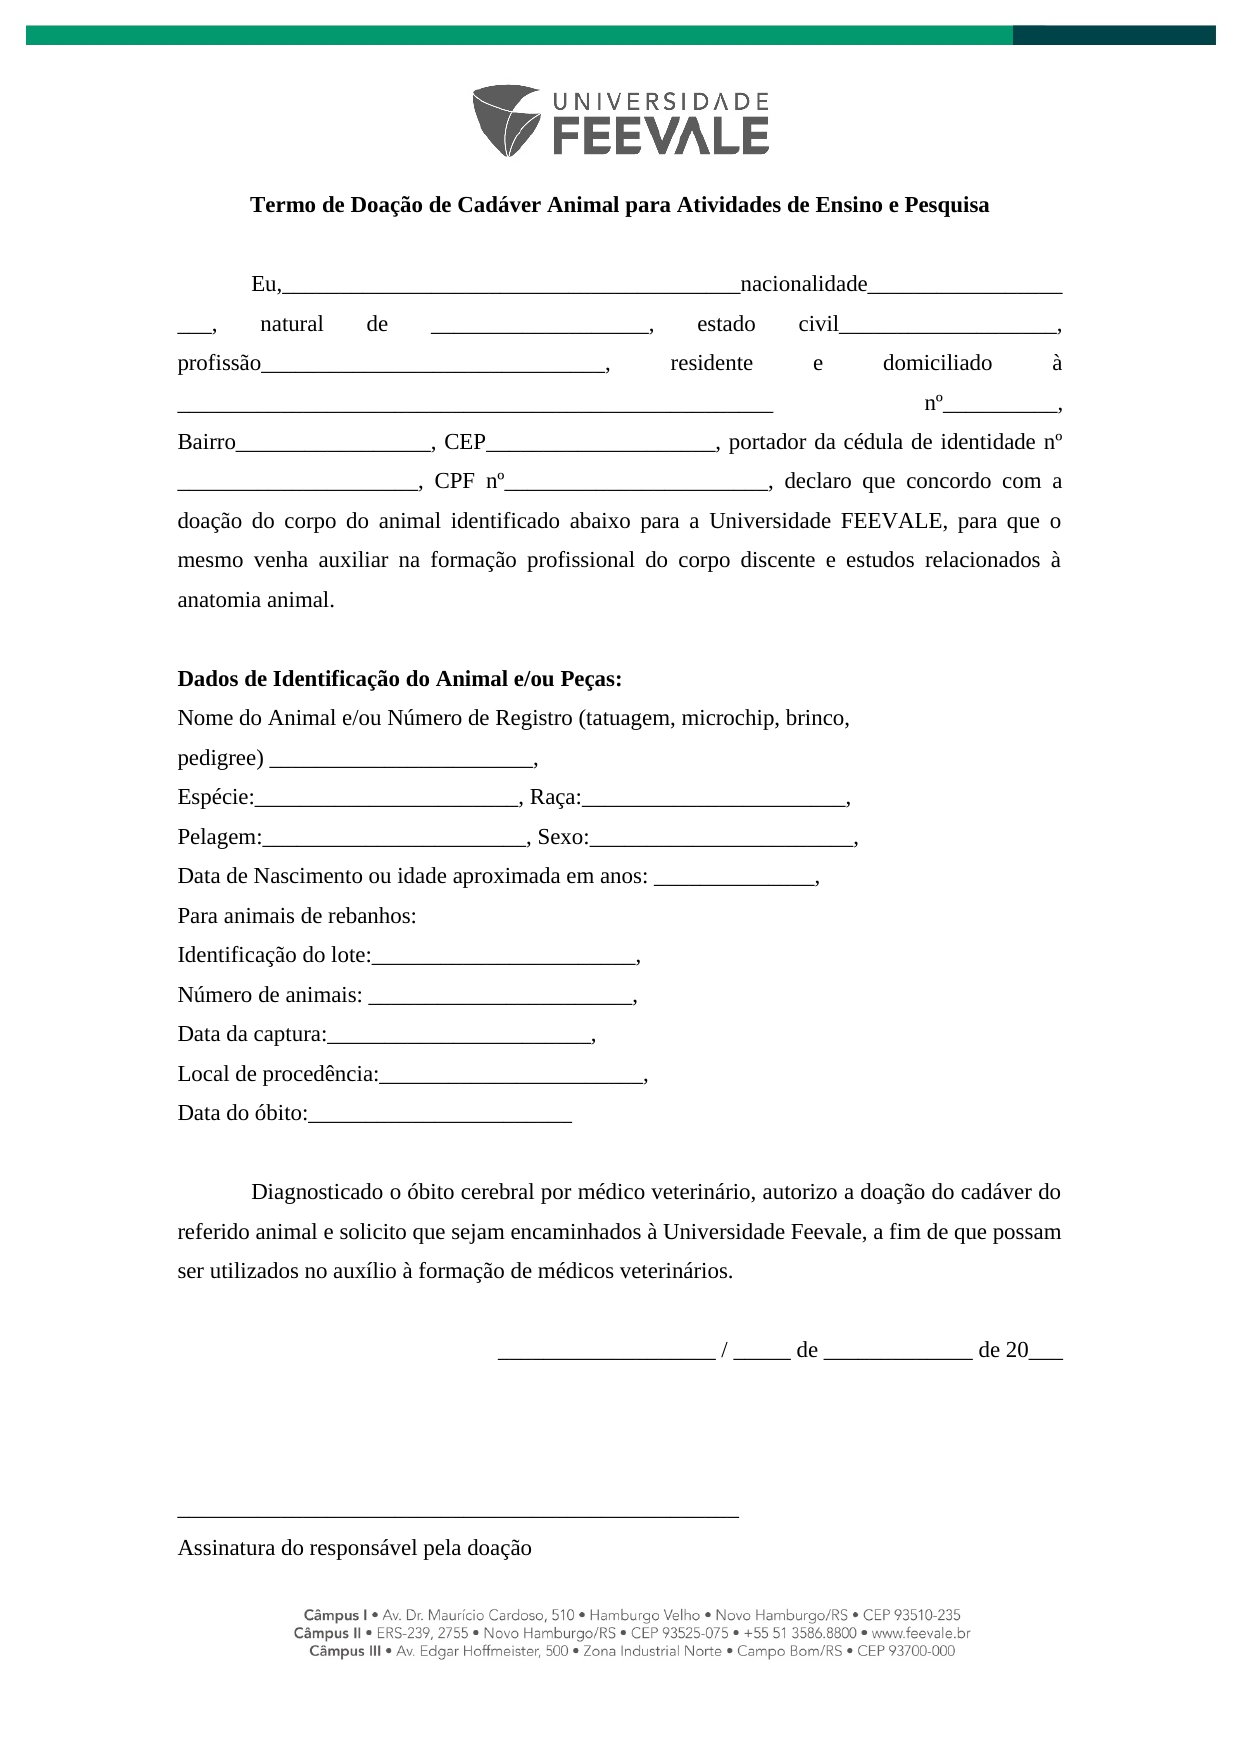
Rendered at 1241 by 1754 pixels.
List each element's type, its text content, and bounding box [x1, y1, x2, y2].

text Diagnosticado o óbito cerebral por médico veterinário, autorizo a doação do cadáver do referido animal e solicito que sejam encaminhados à Universidade Feevale, a fim de que possam ser utilizados no auxílio à formação de médicos veterinários. [177, 1178, 1063, 1283]
text Para animais de rebanhos: [177, 902, 1063, 928]
text Identificação do lote:_______________________, [177, 941, 1063, 968]
text Eu,________________________________________nacionalidade____________________, natural de ___________________, estado civil___________________, profissão______________________________, residente e domiciliado à ____________________________________________________ nº__________, Bairro_________________, CEP____________________, portador da cédula de identidade nº _____________________, CPF nº_______________________, declaro que concordo com a doação do corpo do animal identificado abaixo para a Universidade FEEVALE, para que o mesmo venha auxiliar na formação profissional do corpo discente e estudos relacionados à anatomia animal. [177, 270, 1063, 612]
picture [220, 1583, 1043, 1679]
text _________________________________________________ [177, 1494, 1063, 1520]
text Assinatura do responsável pela doação [177, 1533, 1063, 1560]
text Termo de Doação de Cadáver Animal para Atividades de Ensino e Pesquisa [177, 148, 1063, 218]
text Pelagem:_______________________, Sexo:_______________________, [177, 823, 1063, 849]
text Data do óbito:_______________________ [177, 1099, 1063, 1126]
text Dados de Identificação do Animal e/ou Peças: [177, 665, 1063, 691]
text Local de procedência:_______________________, [177, 1060, 1063, 1086]
text Data da captura:_______________________, [177, 1020, 1063, 1047]
text ___________________ / _____ de _____________ de 20___ [177, 1336, 1063, 1362]
text Número de animais: _______________________, [177, 981, 1063, 1007]
text Nome do Animal e/ou Número de Registro (tatuagem, microchip, brinco, [177, 704, 1063, 731]
picture [1, 1, 1239, 179]
text pedigree) _______________________, [177, 744, 1063, 770]
text Data de Nascimento ou idade aproximada em anos: ______________, [177, 862, 1063, 889]
text Espécie:_______________________, Raça:_______________________, [177, 783, 1063, 810]
